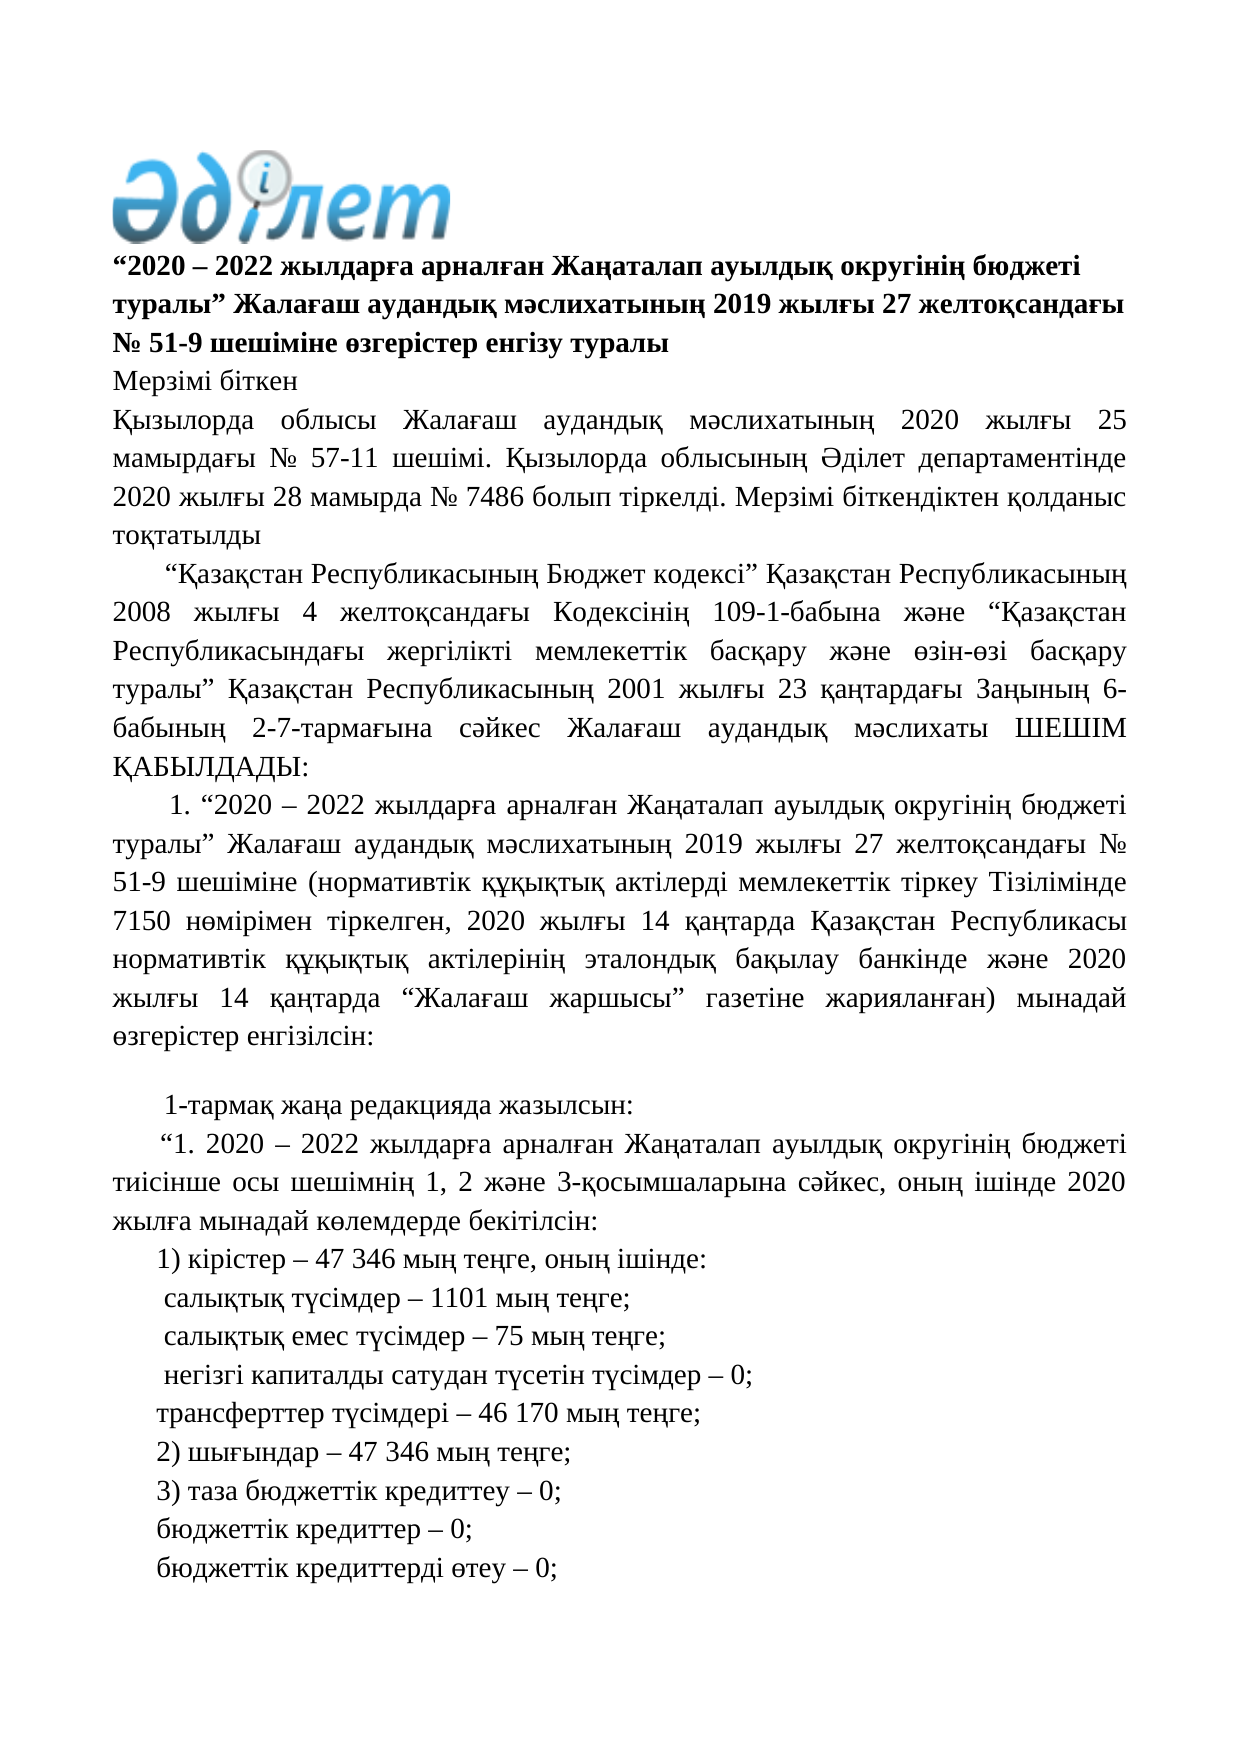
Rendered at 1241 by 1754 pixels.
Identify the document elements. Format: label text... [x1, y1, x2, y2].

text салықтық емес түсімдер – 75 мың теңге; [112, 1318, 1128, 1352]
text 1) кірістер – 47 346 мың теңге, оның ішінде: [112, 1241, 1128, 1275]
text салықтық түсімдер – 1101 мың теңге; [112, 1280, 1128, 1313]
text 3) таза бюджеттік кредиттеу – 0; [112, 1473, 1128, 1506]
text 1. “2020 – 2022 жылдарға арналған Жаңаталап ауылдық округінің бюджеті туралы” Жалағаш аудандық мәслихатының 2019 жылғы 27 желтоқсандағы № 51-9 шешіміне (нормативтік құқықтық актілерді мемлекеттік тіркеу Тізілімінде 7150 нөмірімен тіркелген, 2020 жылғы 14 қаңтарда Қазақстан Республикасы нормативтік құқықтық актілерінің эталондық бақылау банкінде және 2020 жылғы 14 қаңтарда “Жалағаш жаршысы” газетіне жарияланған) мынадай өзгерістер енгізілсін: [112, 787, 1128, 1052]
text Қызылорда облысы Жалағаш аудандық мәслихатының 2020 жылғы 25 мамырдағы № 57-11 шешімі. Қызылорда облысының Әділет департаментінде 2020 жылғы 28 мамырда № 7486 болып тіркелді. Мерзімі біткендіктен қолданыс тоқтатылды [112, 402, 1128, 551]
picture [112, 150, 451, 244]
text трансферттер түсімдері – 46 170 мың теңге; [112, 1396, 1128, 1429]
text “1. 2020 – 2022 жылдарға арналған Жаңаталап ауылдық округінің бюджеті тиісінше осы шешімнің 1, 2 және 3-қосымшаларына сәйкес, оның ішінде 2020 жылға мынадай көлемдерде бекітілсін: [112, 1126, 1128, 1236]
text “2020 – 2022 жылдарға арналған Жаңаталап ауылдық округінің бюджеті туралы” Жалағаш аудандық мәслихатының 2019 жылғы 27 желтоқсандағы № 51-9 шешіміне өзгерістер енгізу туралы [112, 248, 1128, 358]
text “Қазақстан Республикасының Бюджет кодексі” Қазақстан Республикасының 2008 жылғы 4 желтоқсандағы Кодексінің 109-1-бабына және “Қазақстан Республикасындағы жергілікті мемлекеттік басқару және өзін-өзі басқару туралы” Қазақстан Республикасының 2001 жылғы 23 қаңтардағы Заңының 6-бабының 2-7-тармағына сәйкес Жалағаш аудандық мәслихаты ШЕШІМ ҚАБЫЛДАДЫ: [112, 556, 1128, 782]
text 1-тармақ жаңа редакцияда жазылсын: [112, 1087, 1128, 1121]
text негізгі капиталды сатудан түсетін түсімдер – 0; [112, 1357, 1128, 1391]
text бюджеттік кредиттер – 0; [112, 1511, 1128, 1545]
text Мерзімі біткен [112, 363, 1128, 397]
text бюджеттік кредиттерді өтеу – 0; [112, 1550, 1128, 1583]
text 2) шығындар – 47 346 мың теңге; [112, 1434, 1128, 1468]
